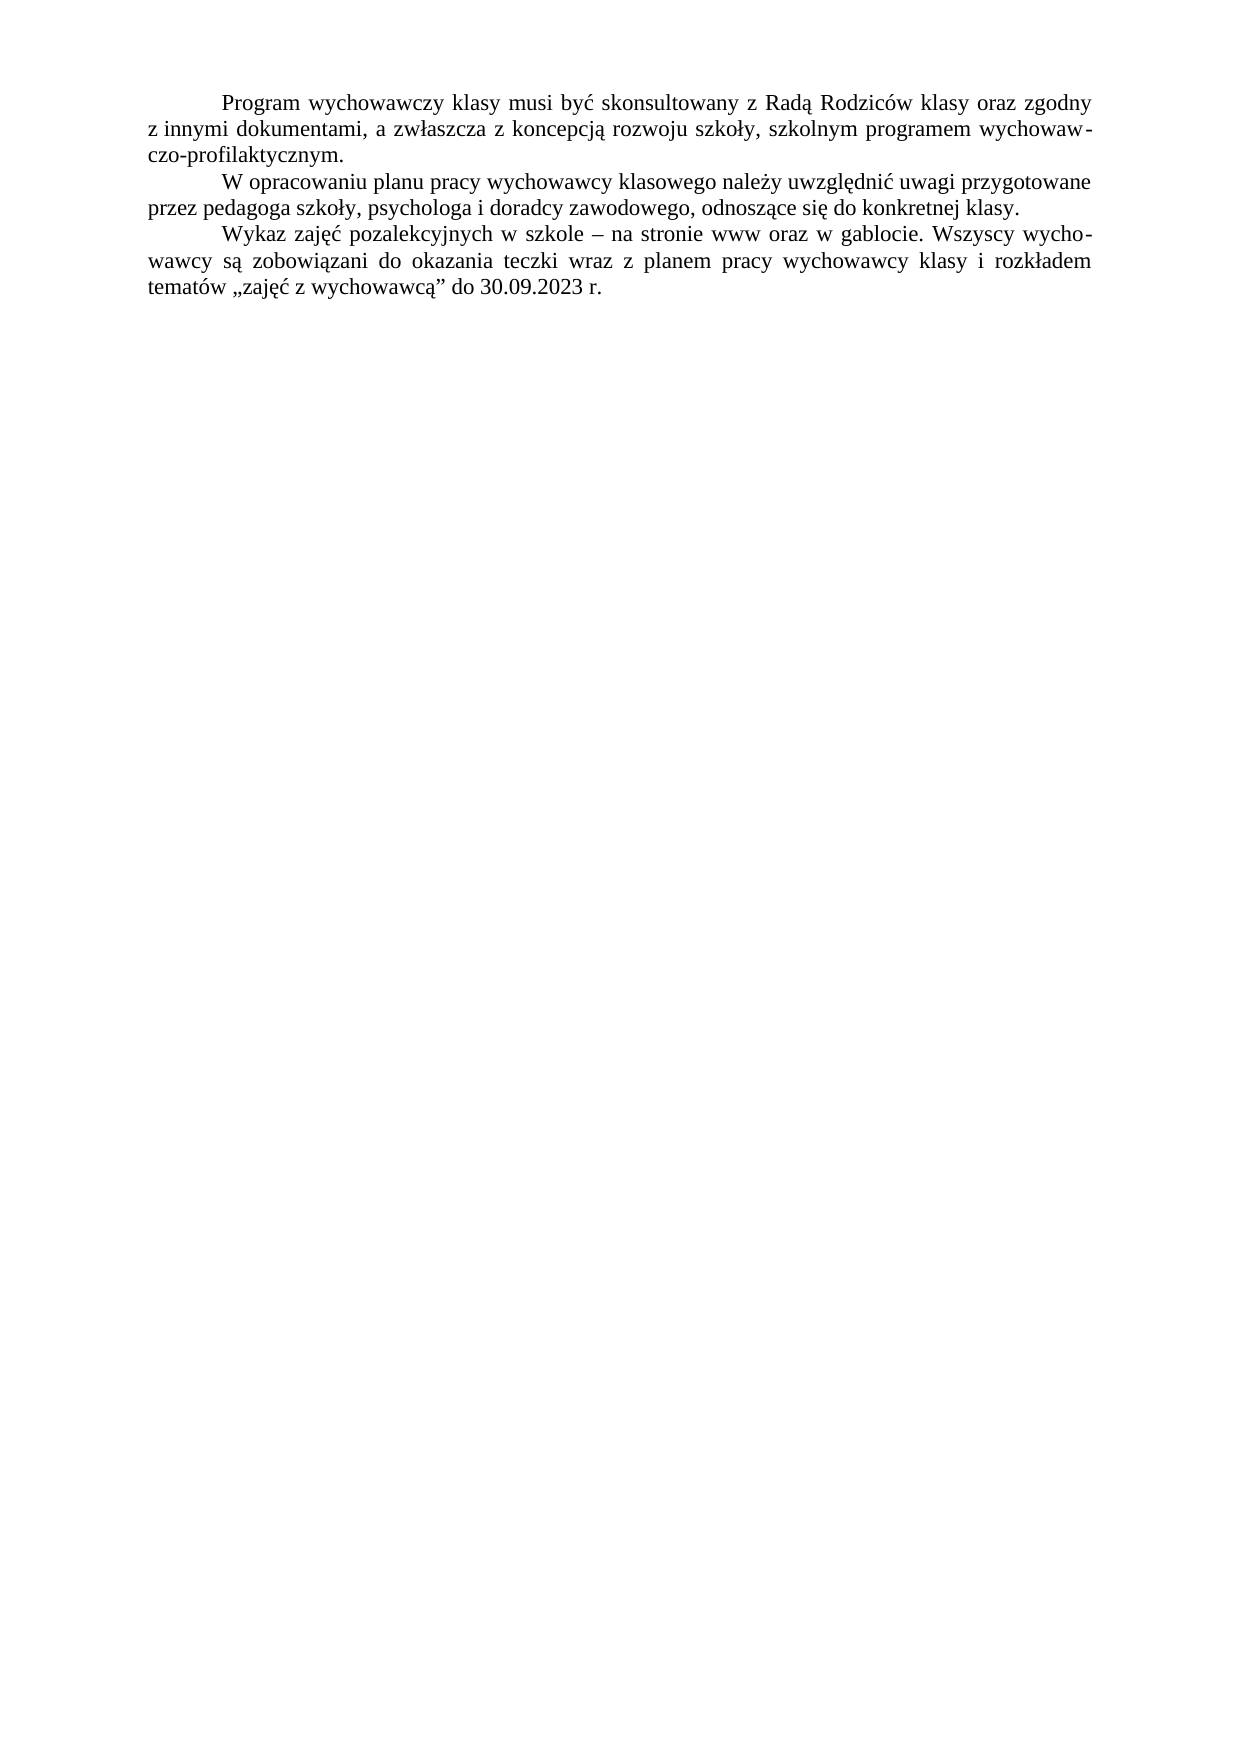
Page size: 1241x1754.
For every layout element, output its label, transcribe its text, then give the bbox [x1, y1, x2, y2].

text Wykaz zajęć pozalekcyjnych w szkole – na stronie www oraz w gablocie. Wszyscy wychowawcy są zobowiązani do okazania teczki wraz z planem pracy wychowawcy klasy i rozkładem tematów „zajęć z wychowawcą” do 30.09.2023 r. [148, 220, 1093, 299]
text W opracowaniu planu pracy wychowawcy klasowego należy uwzględnić uwagi przygotowane przez pedagoga szkoły, psychologa i doradcy zawodowego, odnoszące się do konkretnej klasy. [148, 168, 1093, 220]
text Program wychowawczy klasy musi być skonsultowany z Radą Rodziców klasy oraz zgodny z innymi dokumentami, a zwłaszcza z koncepcją rozwoju szkoły, szkolnym programem wychowawczo-profilaktycznym. [148, 89, 1093, 168]
